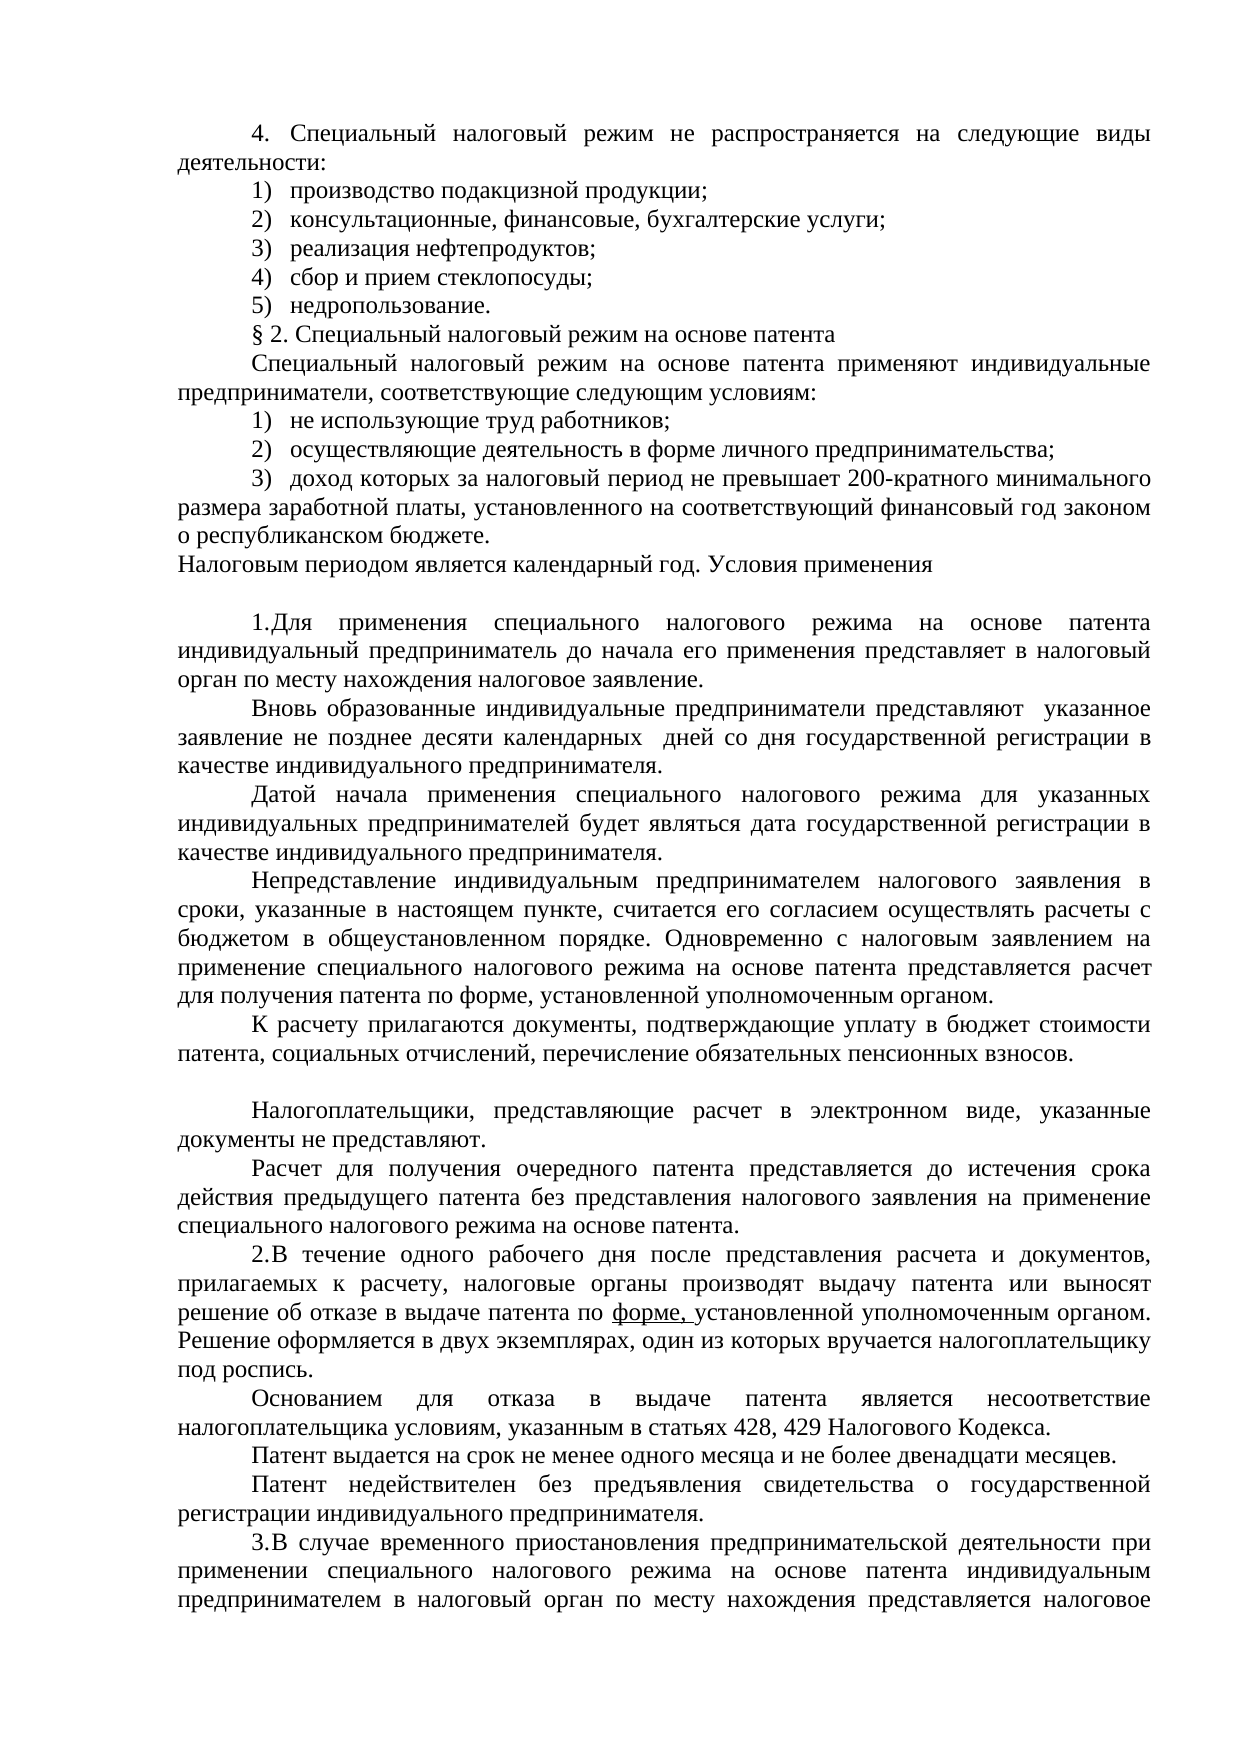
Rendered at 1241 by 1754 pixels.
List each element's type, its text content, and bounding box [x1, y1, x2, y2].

subtitle Налоговым периодом является календарный год. Условия применения [177, 549, 1152, 578]
text Вновь образованные индивидуальные предприниматели представляют указанное заявление не позднее десяти календарных дней со дня государственной регистрации в качестве индивидуального предпринимателя. [177, 693, 1152, 779]
list реализация нефтепродуктов; [177, 233, 1152, 262]
list не использующие труд работников; [177, 406, 1152, 434]
list осуществляющие деятельность в форме личного предпринимательства; [177, 434, 1152, 463]
list Специальный налоговый режим не распространяется на следующие виды деятельности: [177, 118, 1152, 176]
text Основанием для отказа в выдаче патента является несоответствие налогоплательщика условиям, указанным в статьях 428, 429 Налогового Кодекса. [177, 1383, 1152, 1441]
text Датой начала применения специального налогового режима для указанных индивидуальных предпринимателей будет являться дата государственной регистрации в качестве индивидуального предпринимателя. [177, 779, 1152, 866]
text Патент недействителен без предъявления свидетельства о государственной регистрации индивидуального предпринимателя. [177, 1469, 1152, 1527]
text К расчету прилагаются документы, подтверждающие уплату в бюджет стоимости патента, социальных отчислений, перечисление обязательных пенсионных взносов. [177, 1009, 1152, 1067]
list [177, 1527, 1152, 1613]
list недропользование. [177, 291, 1152, 319]
text § 2. Специальный налоговый режим на основе патента [177, 319, 1152, 348]
text Непредставление индивидуальным предпринимателем налогового заявления в сроки, указанные в настоящем пункте, считается его согласием осуществлять расчеты с бюджетом в общеустановленном порядке. Одновременно с налоговым заявлением на применение специального налогового режима на основе патента представляется расчет для получения патента по форме, установленной уполномоченным органом. [177, 866, 1152, 1009]
list консультационные, финансовые, бухгалтерские услуги; [177, 204, 1152, 233]
list В течение одного рабочего дня после представления расчета и документов, прилагаемых к расчету, налоговые органы производят выдачу патента или выносят решение об отказе в выдаче патента по форме, установленной уполномоченным органом. Решение оформляется в двух экземплярах, один из которых вручается налогоплательщику под роспись. [177, 1239, 1152, 1383]
text Налогоплательщики, представляющие расчет в электронном виде, указанные документы не представляют. [177, 1096, 1152, 1153]
text Специальный налоговый режим на основе патента применяют индивидуальные предприниматели, соответствующие следующим условиям: [177, 348, 1152, 406]
list доход которых за налоговый период не превышает 200-кратного минимального размера заработной платы, установленного на соответствующий финансовый год законом о республиканском бюджете. [177, 463, 1152, 549]
text Расчет для получения очередного патента представляется до истечения срока действия предыдущего патента без представления налогового заявления на применение специального налогового режима на основе патента. [177, 1153, 1152, 1239]
list Для применения специального налогового режима на основе патента индивидуальный предприниматель до начала его применения представляет в налоговый орган по месту нахождения налоговое заявление. [177, 607, 1152, 693]
text Патент выдается на срок не менее одного месяца и не более двенадцати месяцев. [177, 1441, 1152, 1469]
list сбор и прием стеклопосуды; [177, 262, 1152, 291]
list производство подакцизной продукции; [177, 176, 1152, 204]
